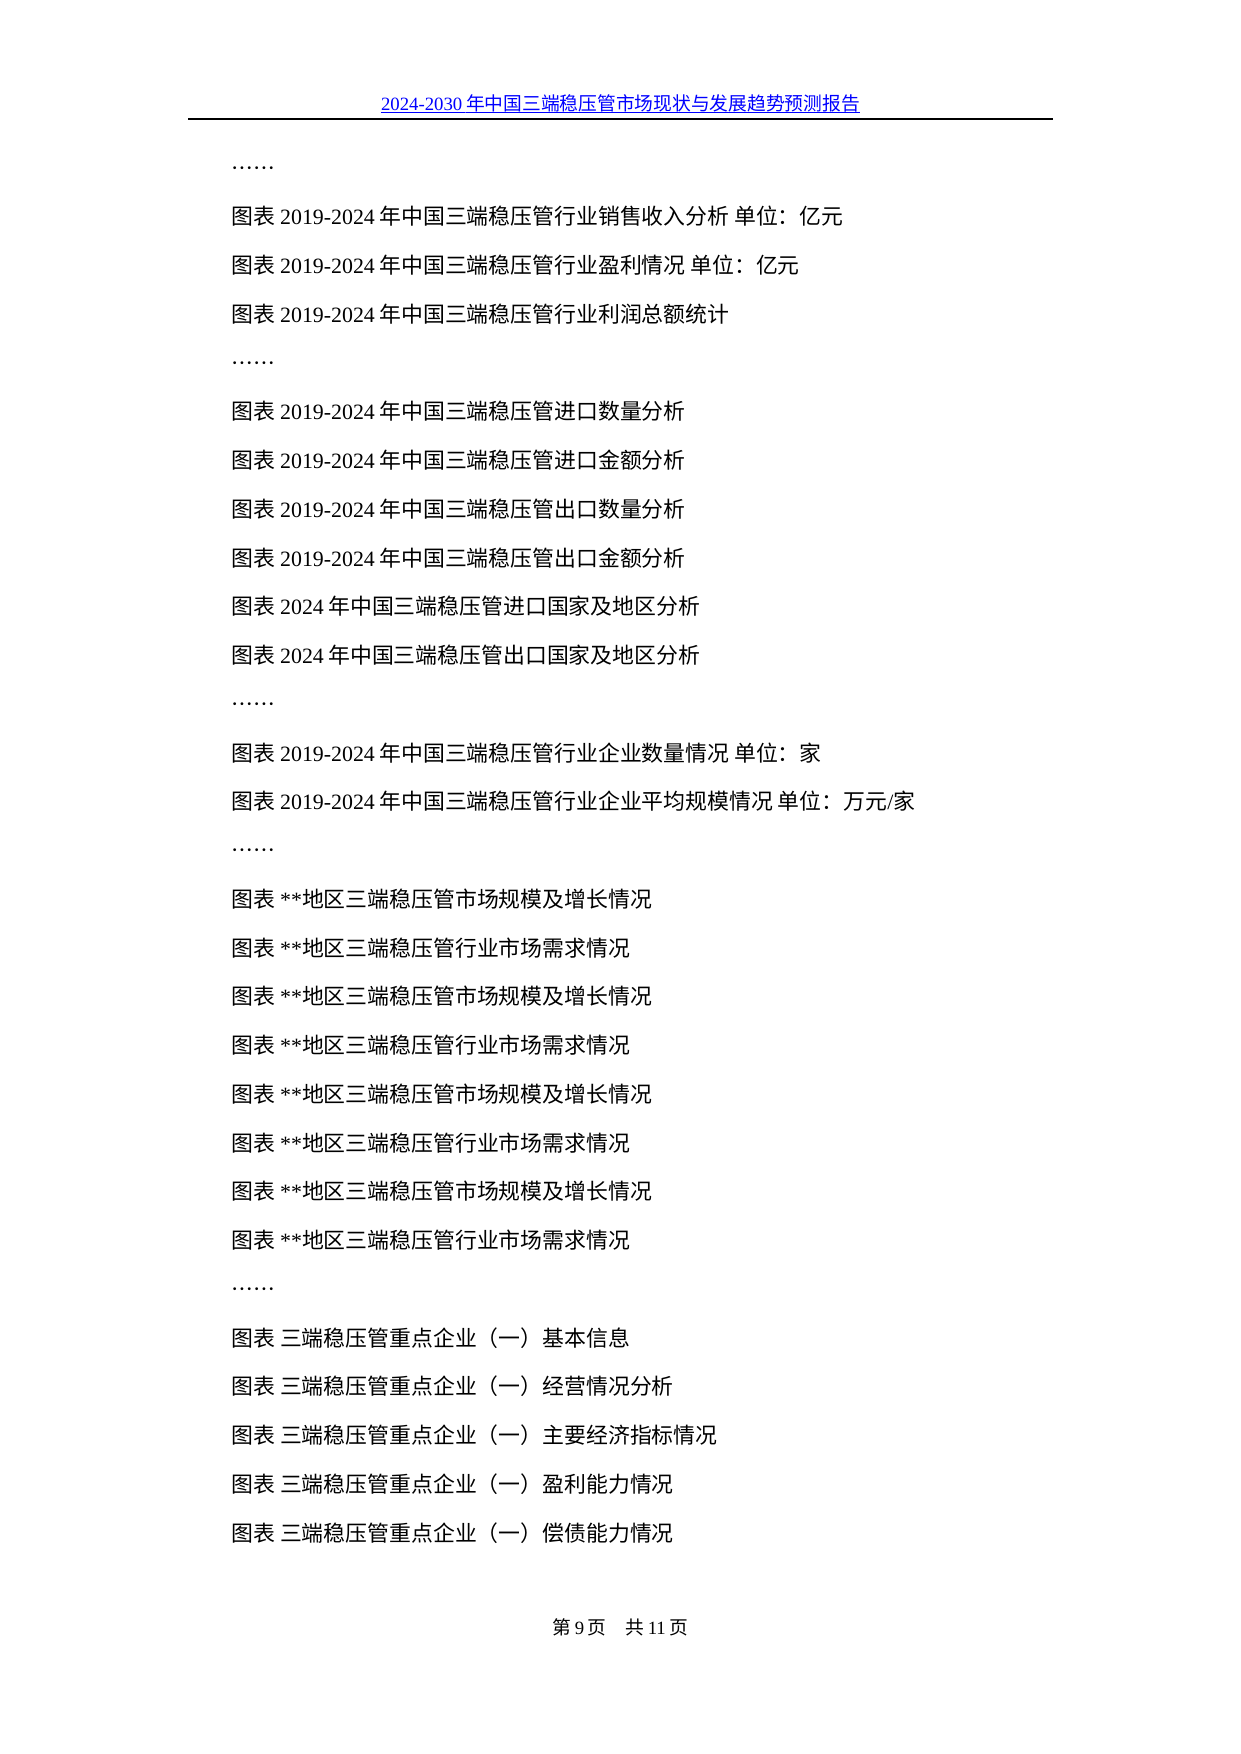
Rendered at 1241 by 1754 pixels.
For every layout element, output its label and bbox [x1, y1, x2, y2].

text [187, 150, 1053, 1548]
